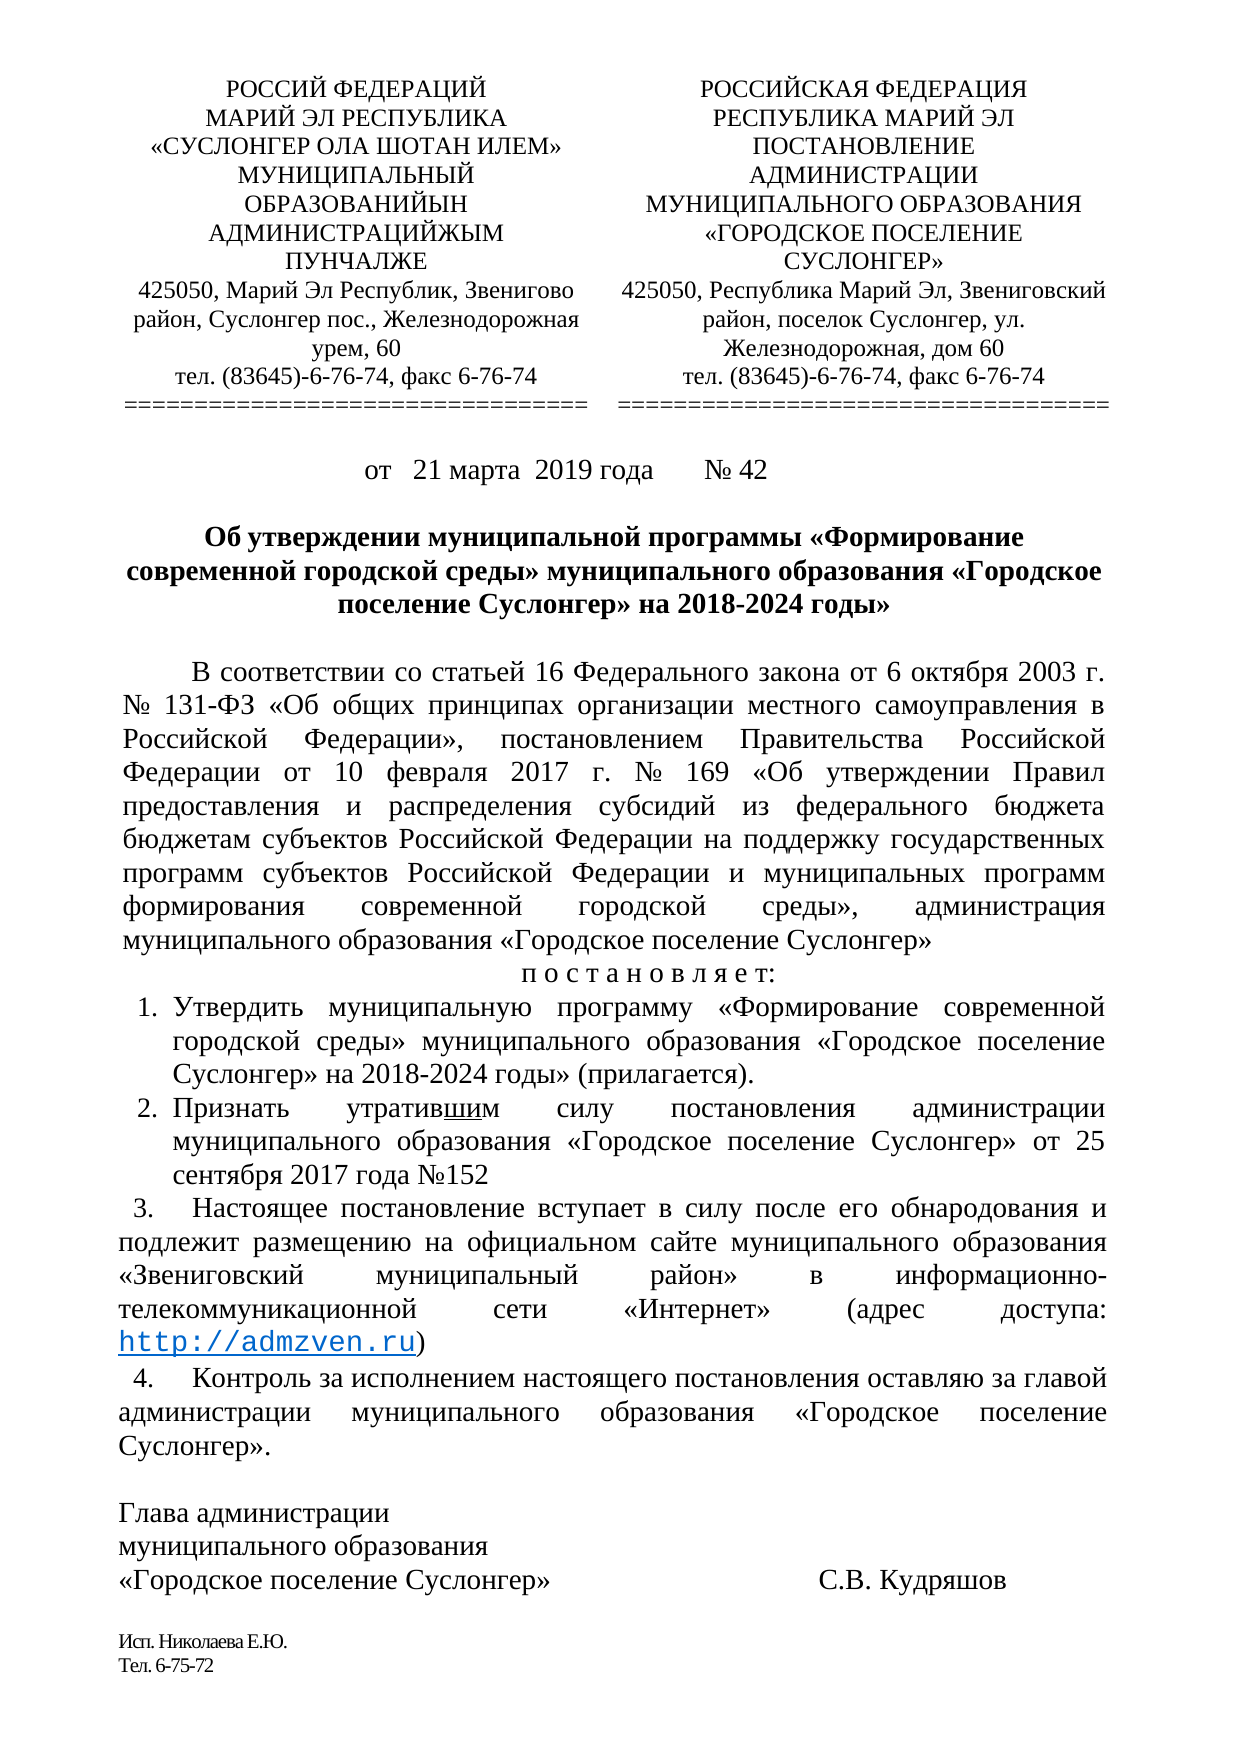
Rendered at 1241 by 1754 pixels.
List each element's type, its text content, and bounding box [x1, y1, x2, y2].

text муниципального образования [118, 1528, 1108, 1562]
list Признать утратившим силу постановления администрации муниципального образования «Городское поселение Суслонгер» от 25 сентября 2017 года №152 [137, 1090, 1106, 1190]
list Утвердить муниципальную программу «Формирование современной городской среды» муниципального образования «Городское поселение Суслонгер» на 2018-2024 годы» (прилагается). [137, 989, 1106, 1090]
text В соответствии со статьей 16 Федерального закона от 6 октября 2003 г. № 131-ФЗ «Об общих принципах организации местного самоуправления в Российской Федерации», постановлением Правительства Российской Федерации от 10 февраля 2017 г. № 169 «Об утверждении Правил предоставления и распределения субсидий из федерального бюджета бюджетам субъектов Российской Федерации на поддержку государственных программ субъектов Российской Федерации и муниципальных программ формирования современной городской среды», администрация муниципального образования «Городское поселение Суслонгер» [122, 654, 1106, 956]
text Глава администрации [118, 1495, 1108, 1528]
text Исп. Николаева Е.Ю. [118, 1629, 1108, 1653]
list Контроль за исполнением настоящего постановления оставляю за главой администрации муниципального образования «Городское поселение Суслонгер». [118, 1361, 1108, 1461]
text Об утверждении муниципальной программы «Формирование современной городской среды» муниципального образования «Городское поселение Суслонгер» на 2018-2024 годы» [122, 519, 1106, 620]
text «Городское поселение Суслонгер» С.В. Кудряшов [118, 1562, 1108, 1595]
text Тел. 6-75-72 [118, 1653, 1108, 1677]
table_header РОССИЙ ФЕДЕРАЦИЙ МАРИЙ ЭЛ РЕСПУБЛИКА «СУСЛОНГЕР ОЛА ШОТАН ИЛЕМ» МУНИЦИПАЛЬНЫЙ ОБРАЗОВАНИЙЫН АДМИНИСТРАЦИЙЖЫМ ПУНЧАЛЖЕ 425050, Марий Эл Республик, Звенигово район, Суслонгер пос., Железнодорожная урем, 60 тел. (83645)-6-76-74, факс 6-76-74 ================================= [107, 74, 605, 419]
text п о с т а н о в л я е т: [122, 956, 1106, 989]
list Настоящее постановление вступает в силу после его обнародования и подлежит размещению на официальном сайте муниципального образования «Звениговский муниципальный район» в информационно-телекоммуникационной сети «Интернет» (адрес доступа: http://admzven.ru) [118, 1190, 1108, 1361]
table_header РОССИЙСКАЯ ФЕДЕРАЦИЯ РЕСПУБЛИКА МАРИЙ ЭЛ ПОСТАНОВЛЕНИЕ АДМИНИСТРАЦИИ МУНИЦИПАЛЬНОГО ОБРАЗОВАНИЯ «ГОРОДСКОЕ ПОСЕЛЕНИЕ СУСЛОНГЕР» 425050, Республика Марий Эл, Звениговский район, поселок Суслонгер, ул. Железнодорожная, дом 60 тел. (83645)-6-76-74, факс 6-76-74 =================================== [605, 74, 1122, 419]
text от 21 марта 2019 года № 42 [118, 452, 1014, 486]
